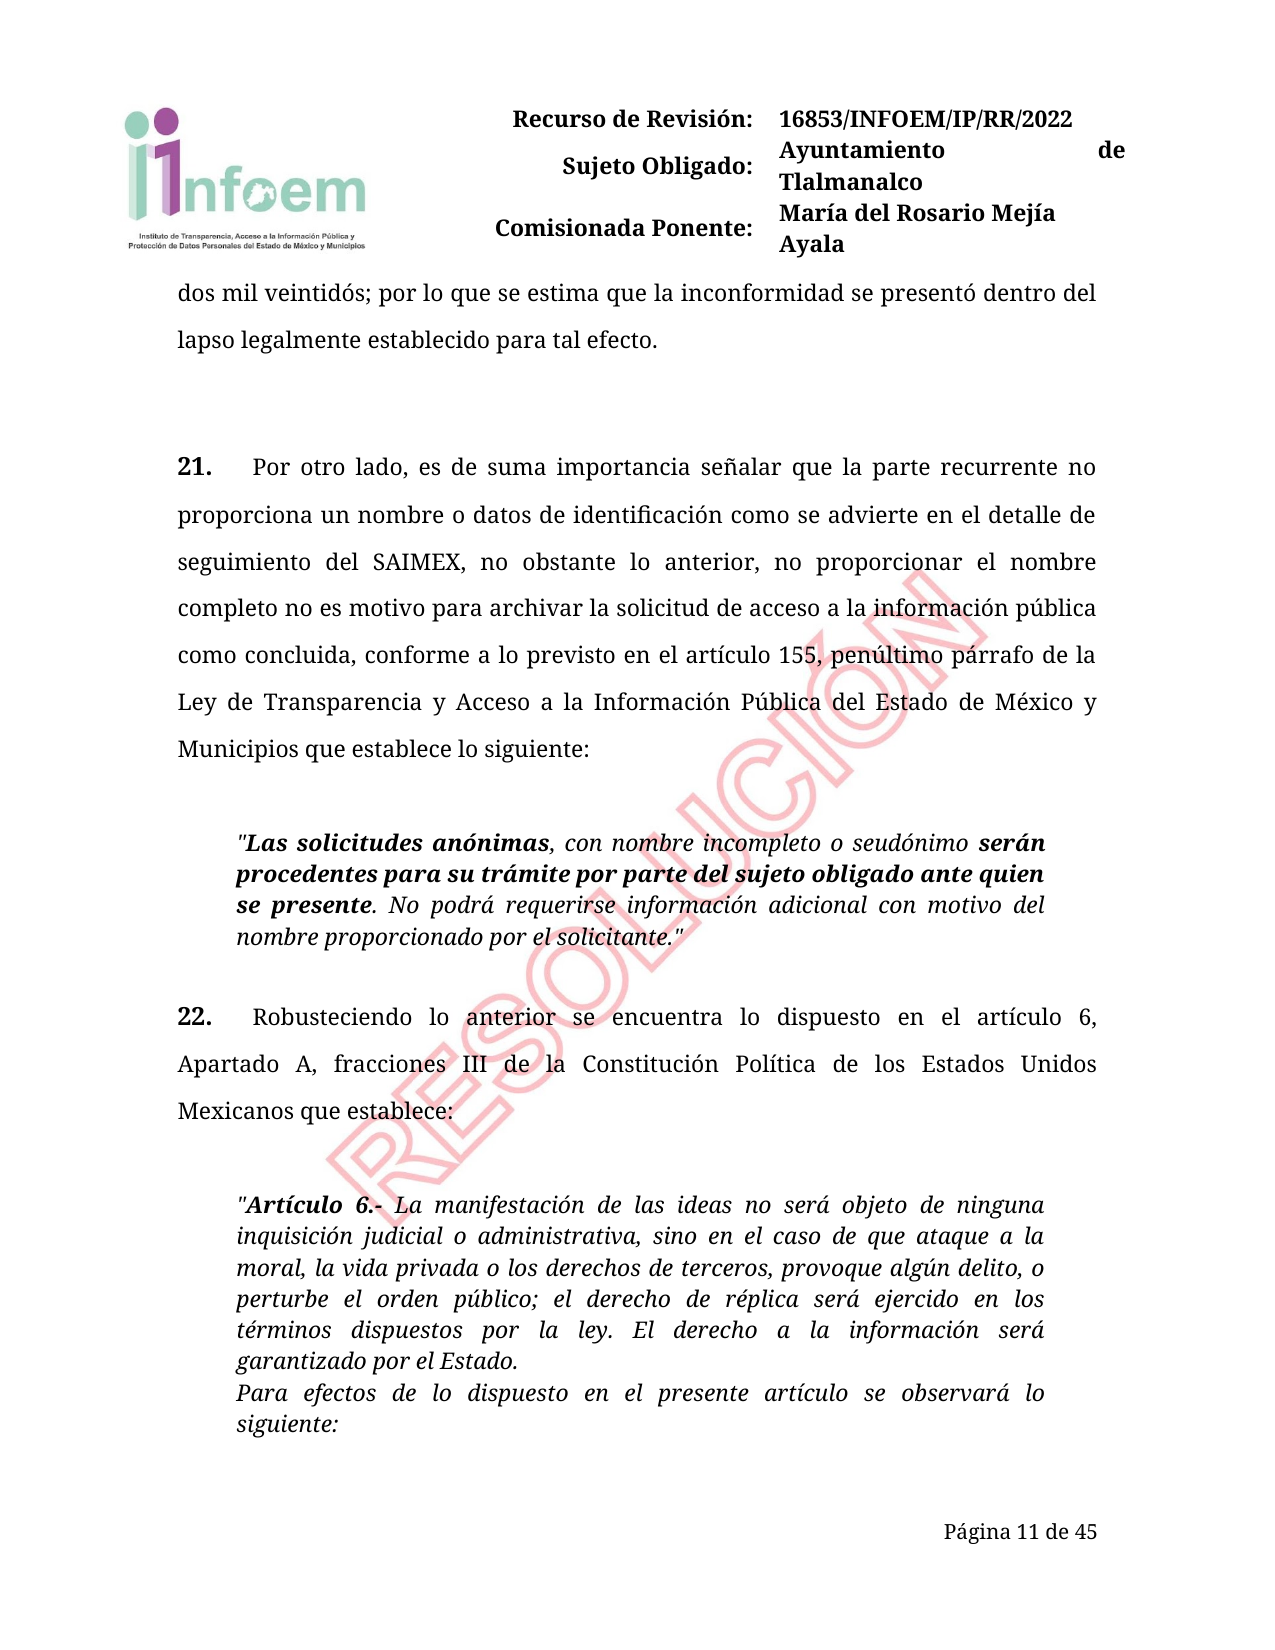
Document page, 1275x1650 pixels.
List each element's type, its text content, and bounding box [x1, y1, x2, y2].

text Para efectos de lo dispuesto en el presente artículo se observará lo siguiente: [236, 1376, 1048, 1439]
text "Las solicitudes anónimas, con nombre incompleto o seudónimo serán procedentes para su trámite por parte del sujeto obligado ante quien se presente. No podrá requerirse información adicional con motivo del nombre proporcionado por el solicitante." [236, 827, 1048, 952]
text "Artículo 6.- La manifestación de las ideas no será objeto de ninguna inquisición judicial o administrativa, sino en el caso de que ataque a la moral, la vida privada o los derechos de terceros, provoque algún delito, o perturbe el orden público; el derecho de réplica será ejercido en los términos dispuestos por la ley. El derecho a la información será garantizado por el Estado. [236, 1189, 1048, 1376]
list Por otro lado, es de suma importancia señalar que la parte recurrente no proporciona un nombre o datos de identificación como se advierte en el detalle de seguimiento del SAIMEX, no obstante lo anterior, no proporcionar el nombre completo no es motivo para archivar la solicitud de acceso a la información pública como concluida, conforme a lo previsto en el artículo 155, penúltimo párrafo de la Ley de Transparencia y Acceso a la Información Pública del Estado de México y Municipios que establece lo siguiente: [177, 449, 1098, 764]
list Robusteciendo lo anterior se encuentra lo dispuesto en el artículo 6, Apartado A, fracciones III de la Constitución Política de los Estados Unidos Mexicanos que establece: [177, 999, 1098, 1126]
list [177, 277, 1098, 355]
picture [5, 47, 1275, 1650]
